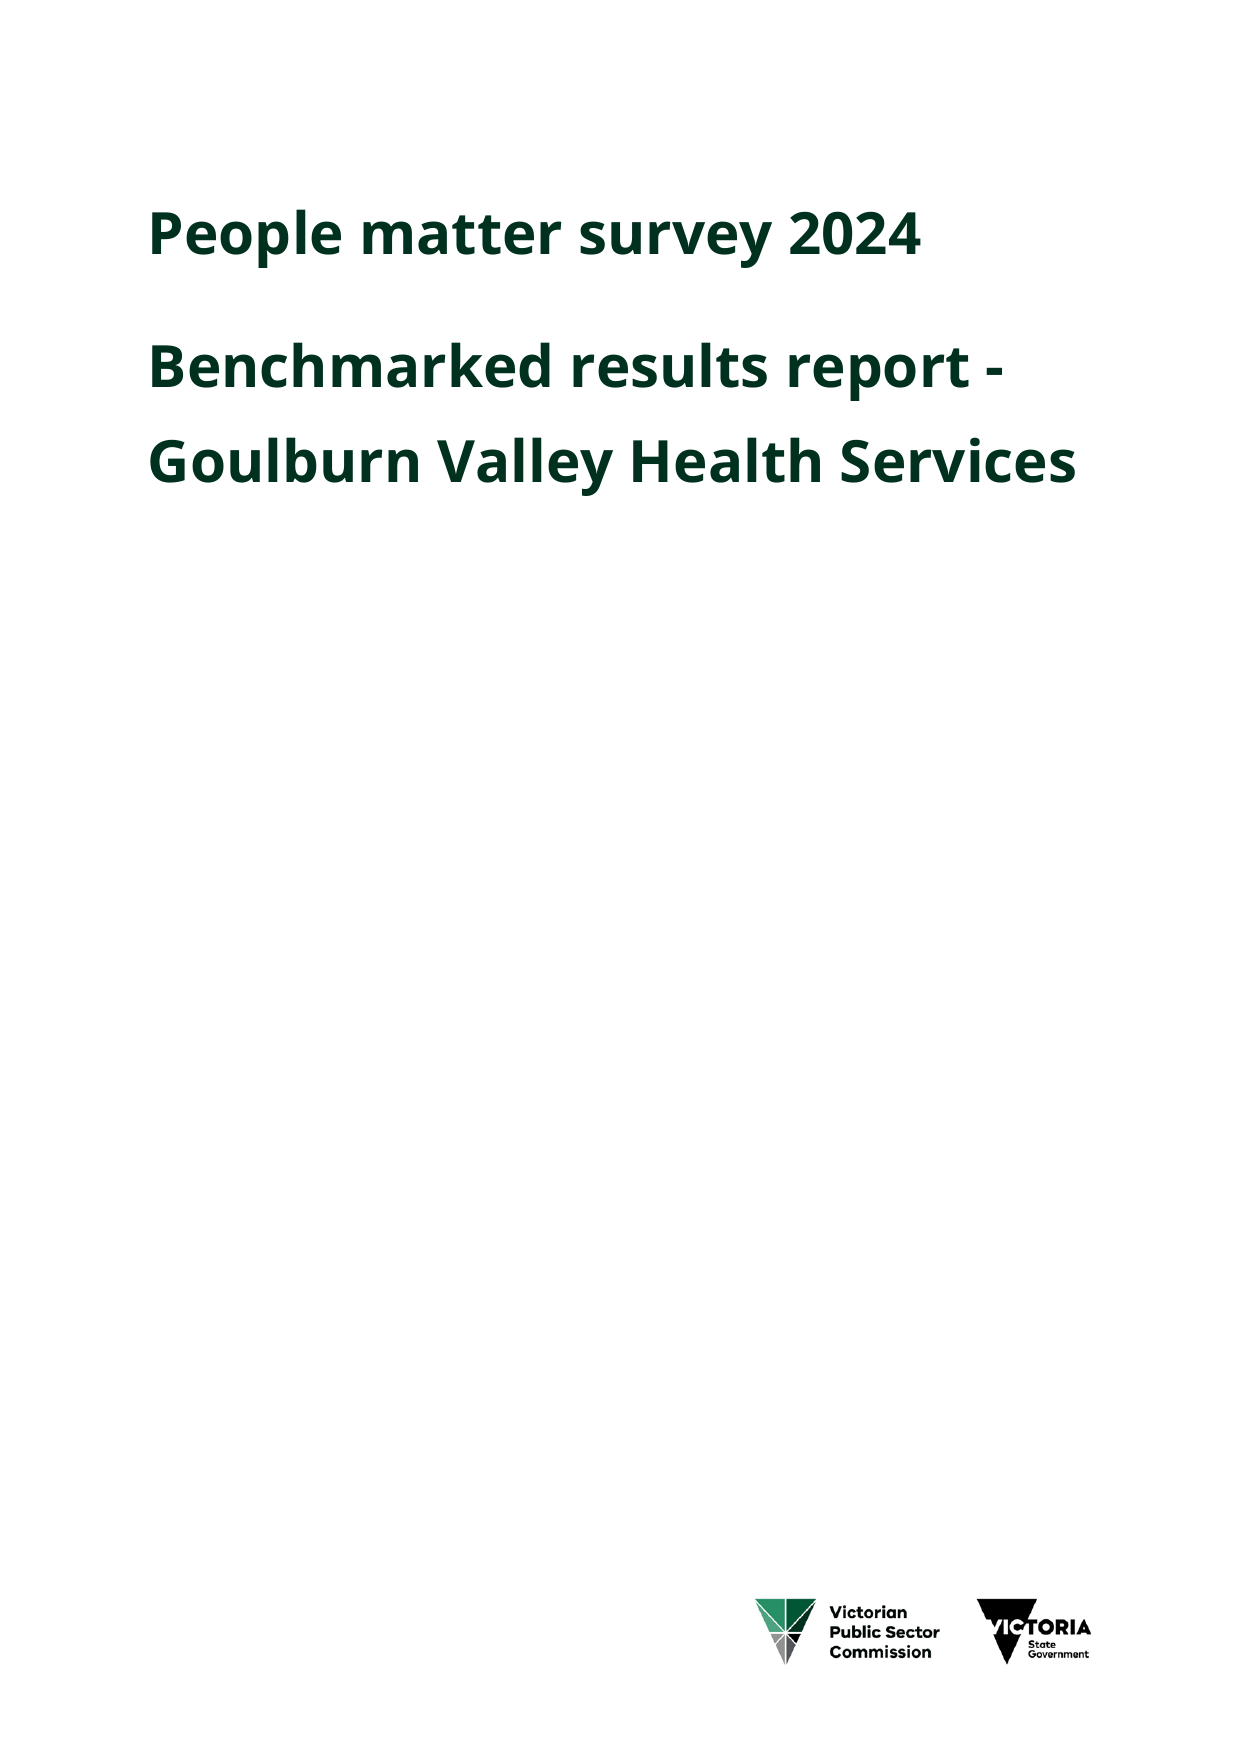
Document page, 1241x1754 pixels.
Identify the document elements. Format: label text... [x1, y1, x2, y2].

picture [754, 1598, 1093, 1666]
subtitle Benchmarked results report - Goulburn Valley Health Services [148, 325, 1092, 595]
subtitle People matter survey 2024 [148, 192, 1092, 271]
